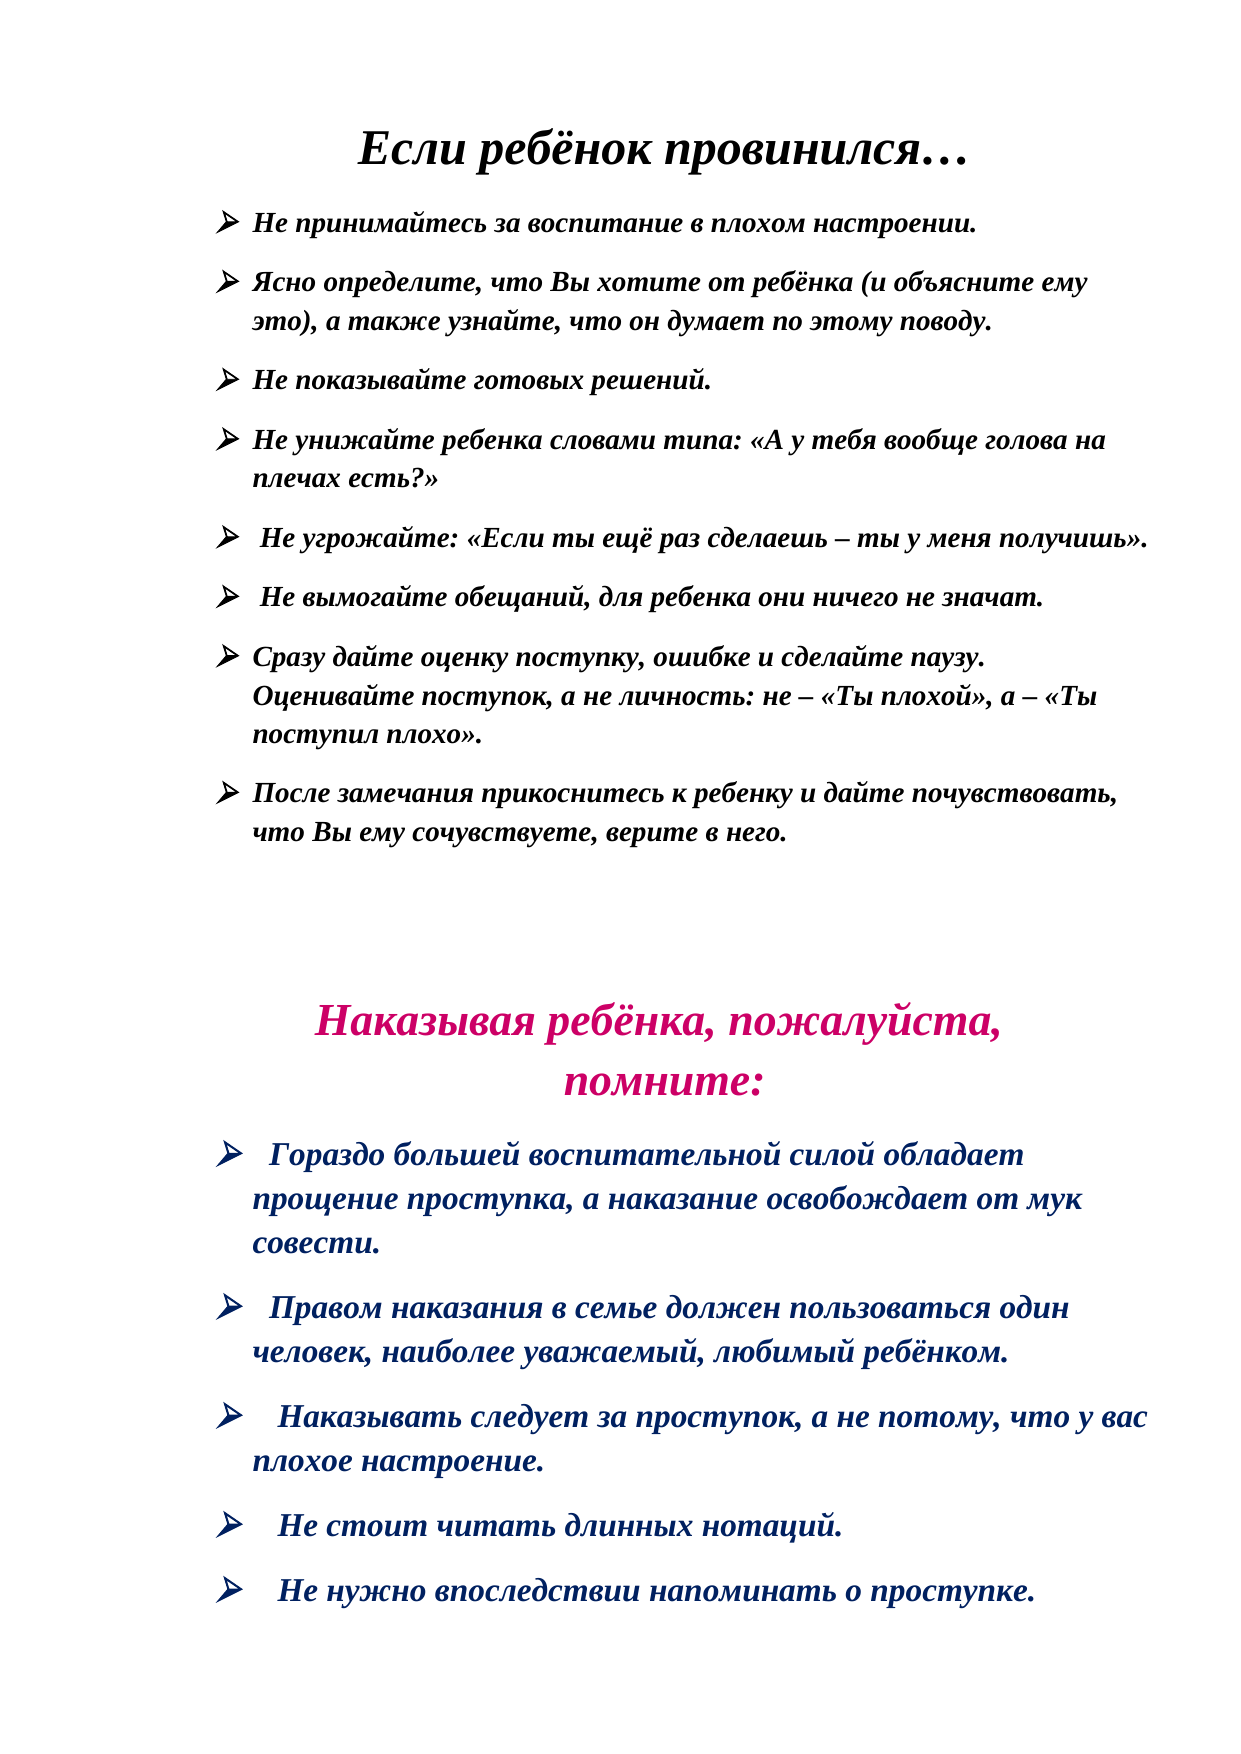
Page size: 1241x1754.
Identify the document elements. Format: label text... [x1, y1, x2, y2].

list Не унижайте ребенка словами типа: «А у тебя вообще голова на плечах есть?» [215, 422, 1152, 494]
list Не угрожайте: «Если ты ещё раз сделаешь – ты у меня получишь». [215, 520, 1152, 554]
list Гораздо большей воспитательной силой обладает прощение проступка, а наказание освобождает от мук совести. [215, 1134, 1152, 1261]
list Не принимайтесь за воспитание в плохом настроении. [215, 205, 1152, 239]
list Не стоит читать длинных нотаций. [215, 1505, 1152, 1543]
list Наказывать следует за проступок, а не потому, что у вас плохое настроение. [215, 1396, 1152, 1478]
list Правом наказания в семье должен пользоваться один человек, наиболее уважаемый, любимый ребёнком. [215, 1287, 1152, 1369]
list Не вымогайте обещаний, для ребенка они ничего не значат. [215, 579, 1152, 613]
list Сразу дайте оценку поступку, ошибке и сделайте паузу. Оценивайте поступок, а не личность: не – «Ты плохой», а – «Ты поступил плохо». [215, 639, 1152, 750]
list Не показывайте готовых решений. [215, 362, 1152, 396]
list Ясно определите, что Вы хотите от ребёнка (и объясните ему это), а также узнайте, что он думает по этому поводу. [215, 264, 1152, 337]
list После замечания прикоснитесь к ребенку и дайте почувствовать, что Вы ему сочувствуете, верите в него. [215, 776, 1152, 848]
text Если ребёнок провинился… [177, 118, 1152, 176]
text Наказывая ребёнка, пожалуйста, помните: [177, 992, 1152, 1106]
list Не нужно впоследствии напоминать о проступке. [215, 1570, 1152, 1608]
